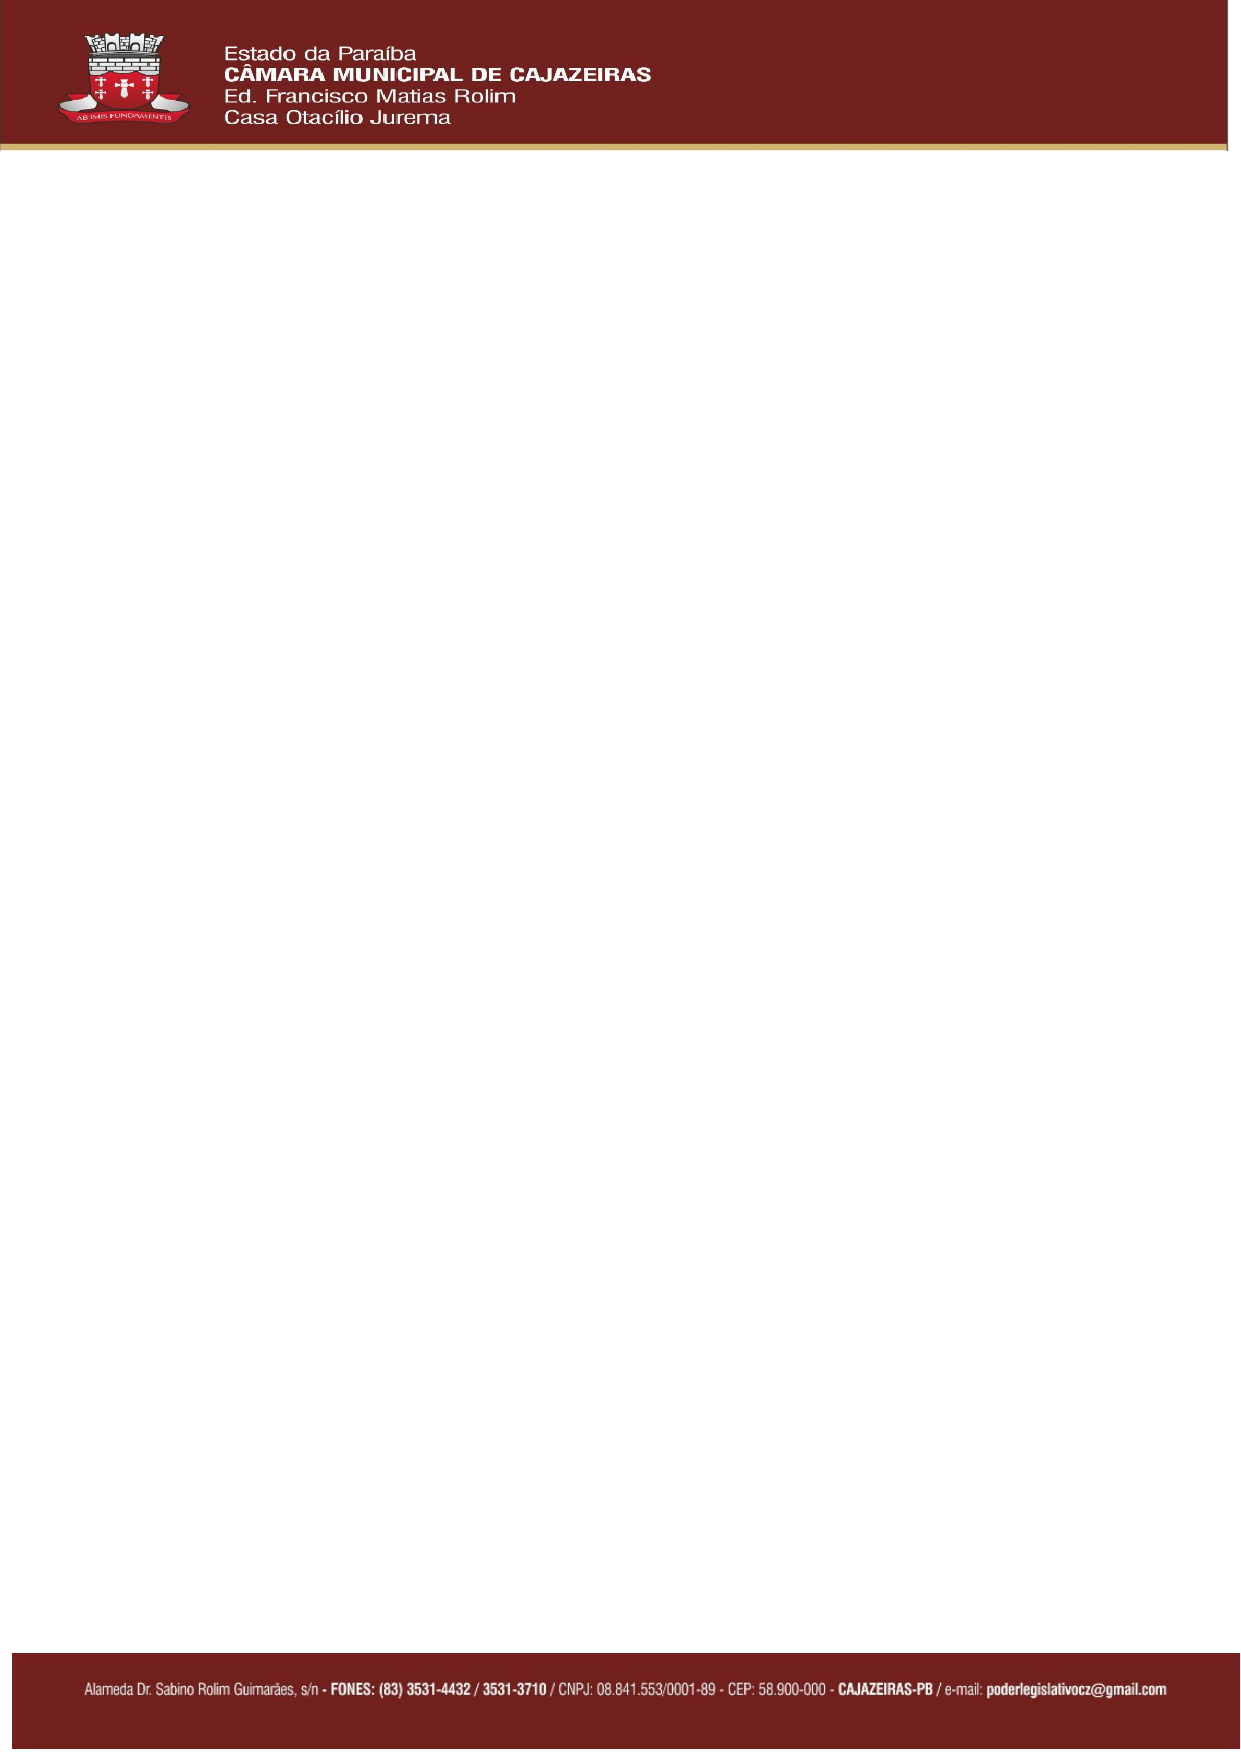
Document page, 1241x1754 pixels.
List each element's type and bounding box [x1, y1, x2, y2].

picture [12, 1653, 1241, 1749]
picture [0, 0, 1229, 151]
